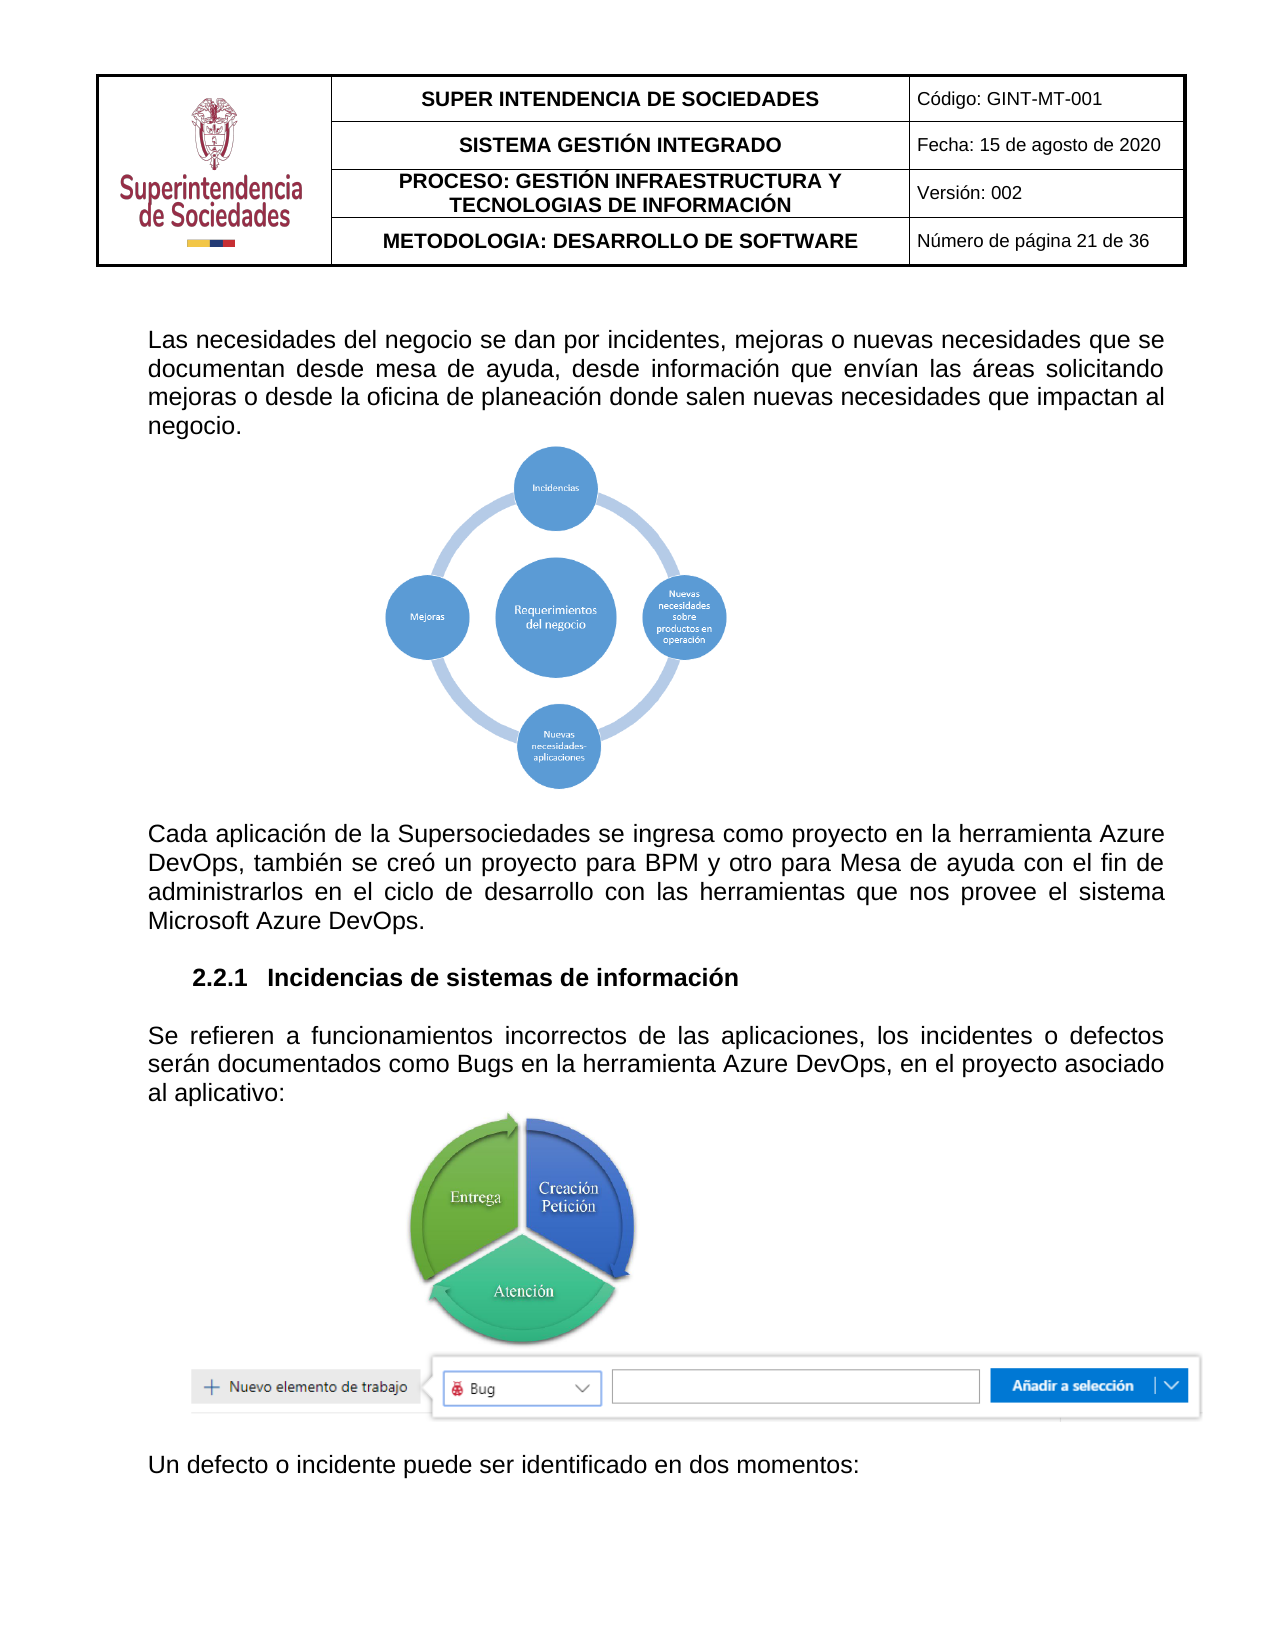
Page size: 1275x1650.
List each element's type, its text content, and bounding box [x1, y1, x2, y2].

picture [368, 439, 742, 791]
text Se refieren a funcionamientos incorrectos de las aplicaciones, los incidentes o defectos serán documentados como Bugs en la herramienta Azure DevOps, en el proyecto asociado al aplicativo: [148, 1021, 1166, 1107]
picture [185, 1107, 1203, 1422]
text Las necesidades del negocio se dan por incidentes, mejoras o nuevas necesidades que se documentan desde mesa de ayuda, desde información que envían las áreas solicitando mejoras o desde la oficina de planeación donde salen nuevas necesidades que impactan al negocio. [148, 325, 1166, 440]
text Un defecto o incidente puede ser identificado en dos momentos: [148, 1450, 1205, 1479]
text Cada aplicación de la Supersociedades se ingresa como proyecto en la herramienta Azure DevOps, también se creó un proyecto para BPM y otro para Mesa de ayuda con el fin de administrarlos en el ciclo de desarrollo con las herramientas que nos provee el sistema Microsoft Azure DevOps. [148, 819, 1166, 934]
picture [117, 88, 313, 253]
list Incidencias de sistemas de información [192, 963, 1205, 992]
